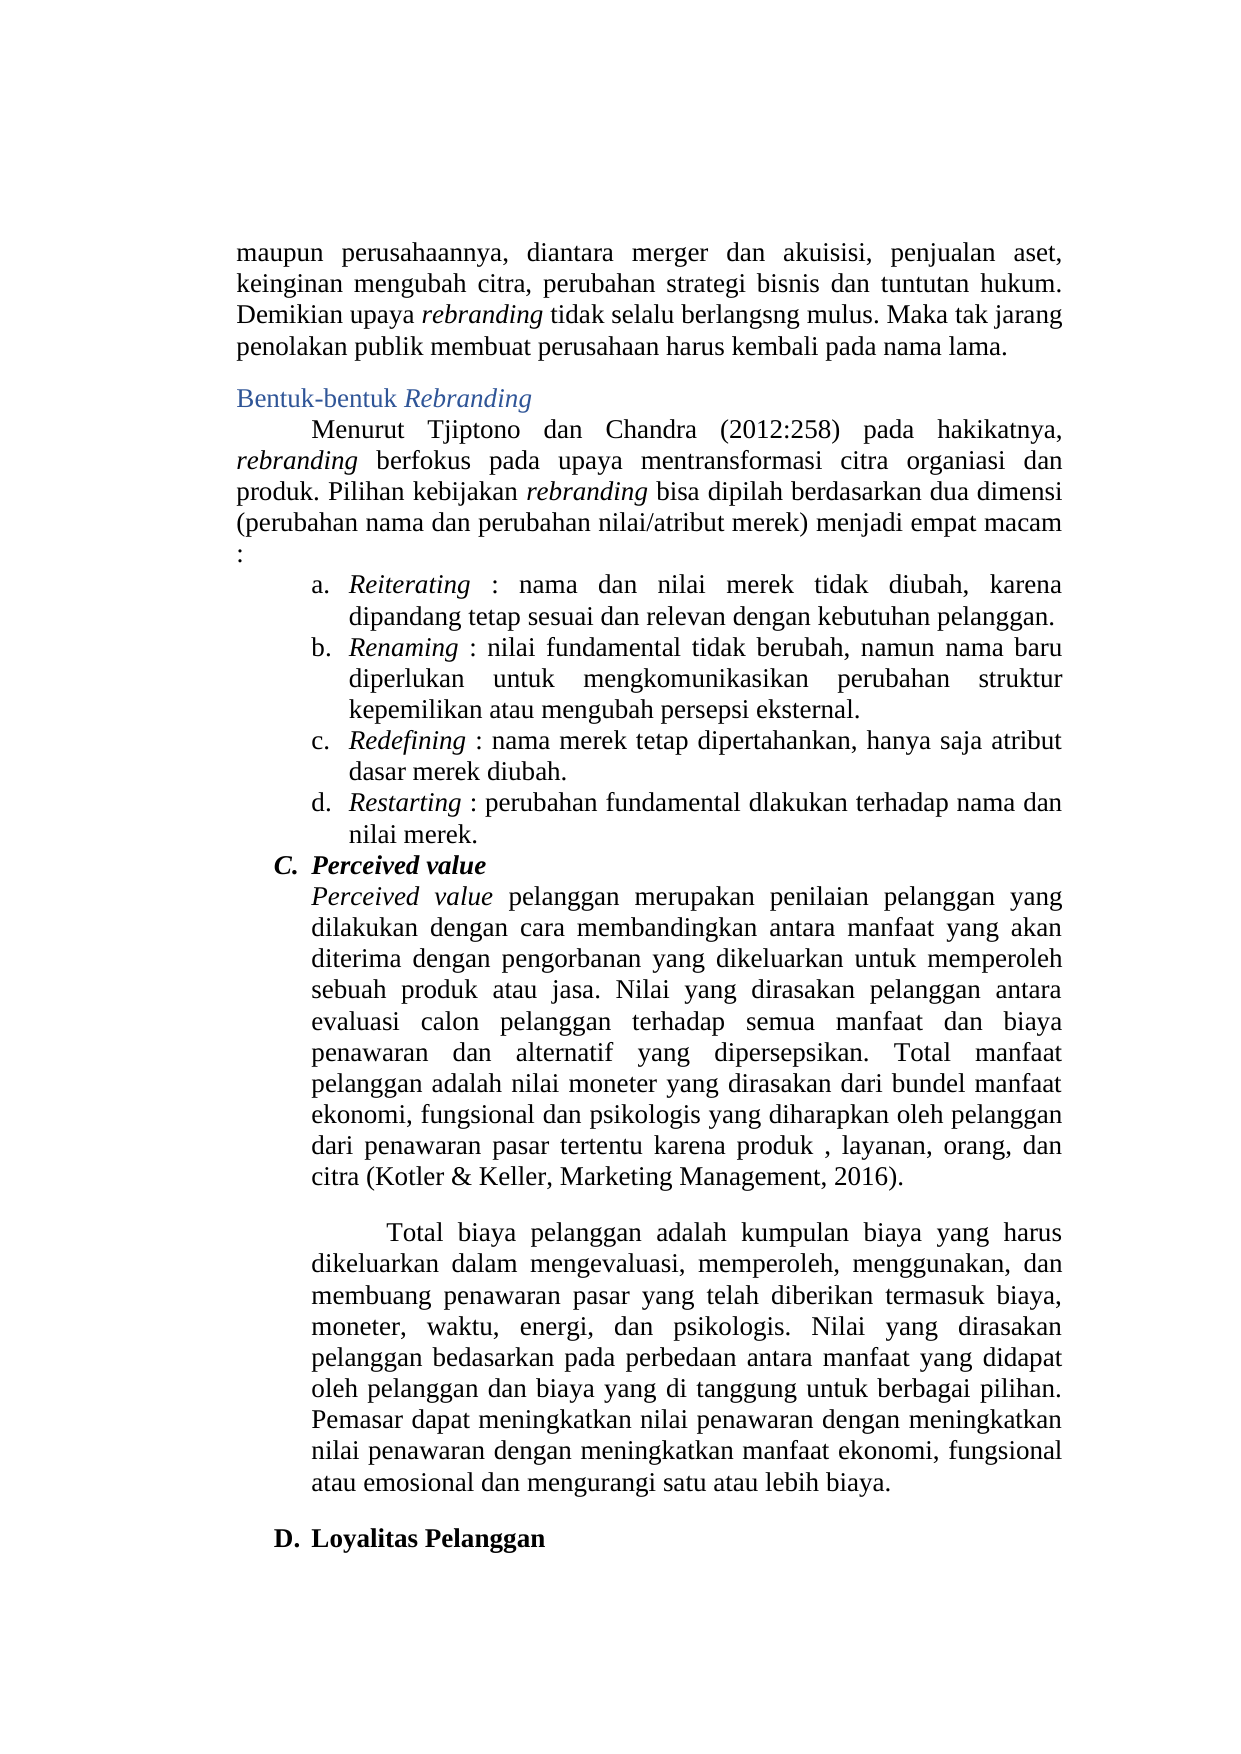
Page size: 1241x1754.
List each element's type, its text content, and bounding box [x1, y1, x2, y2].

list Loyalitas Pelanggan [274, 1522, 1063, 1553]
subtitle Bentuk-bentuk Rebranding [236, 382, 1063, 413]
text Total biaya pelanggan adalah kumpulan biaya yang harus dikeluarkan dalam mengevaluasi, memperoleh, menggunakan, dan membuang penawaran pasar yang telah diberikan termasuk biaya, moneter, waktu, energi, dan psikologis. Nilai yang dirasakan pelanggan bedasarkan pada perbedaan antara manfaat yang didapat oleh pelanggan dan biaya yang di tanggung untuk berbagai pilihan. Pemasar dapat meningkatkan nilai penawaran dengan meningkatkan nilai penawaran dengan meningkatkan manfaat ekonomi, fungsional atau emosional dan mengurangi satu atau lebih biaya. [311, 1216, 1063, 1497]
list Perceived value [274, 849, 1063, 880]
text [236, 236, 1063, 361]
list Restarting : perubahan fundamental dlakukan terhadap nama dan nilai merek. [311, 787, 1063, 849]
list Menurut Tjiptono dan Chandra (2012:258) pada hakikatnya, rebranding berfokus pada upaya mentransformasi citra organiasi dan produk. Pilihan kebijakan rebranding bisa dipilah berdasarkan dua dimensi (perubahan nama dan perubahan nilai/atribut merek) menjadi empat macam : [236, 413, 1063, 568]
list Perceived value pelanggan merupakan penilaian pelanggan yang dilakukan dengan cara membandingkan antara manfaat yang akan diterima dengan pengorbanan yang dikeluarkan untuk memperoleh sebuah produk atau jasa. Nilai yang dirasakan pelanggan antara evaluasi calon pelanggan terhadap semua manfaat dan biaya penawaran dan alternatif yang dipersepsikan. Total manfaat pelanggan adalah nilai moneter yang dirasakan dari bundel manfaat ekonomi, fungsional dan psikologis yang diharapkan oleh pelanggan dari penawaran pasar tertentu karena produk , layanan, orang, dan citra (Kotler & Keller, Marketing Management, 2016). [311, 880, 1063, 1191]
list Redefining : nama merek tetap dipertahankan, hanya saja atribut dasar merek diubah. [311, 724, 1063, 787]
list Reiterating : nama dan nilai merek tidak diubah, karena dipandang tetap sesuai dan relevan dengan kebutuhan pelanggan. [311, 568, 1063, 631]
list Renaming : nilai fundamental tidak berubah, namun nama baru diperlukan untuk mengkomunikasikan perubahan struktur kepemilikan atau mengubah persepsi eksternal. [311, 631, 1063, 724]
